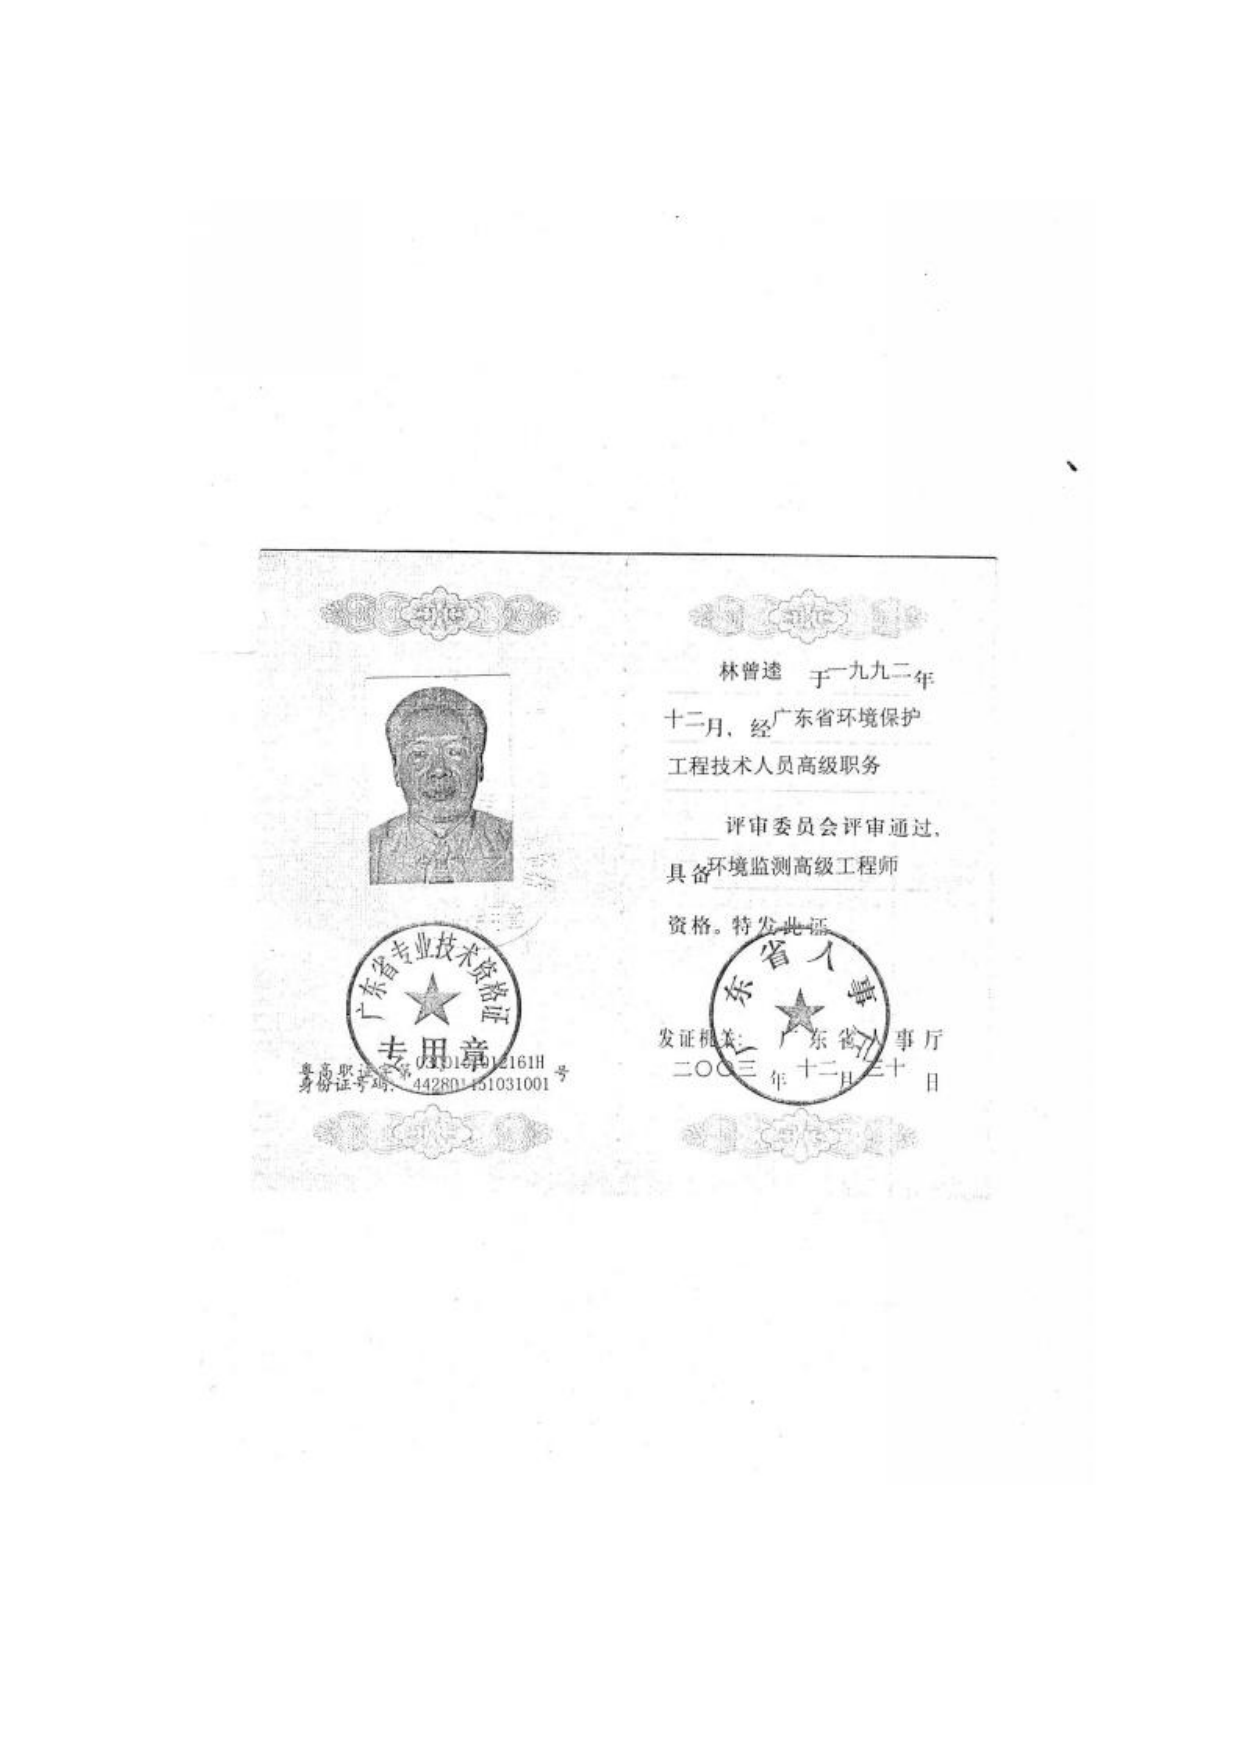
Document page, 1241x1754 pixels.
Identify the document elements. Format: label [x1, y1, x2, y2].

picture [187, 199, 1097, 1485]
